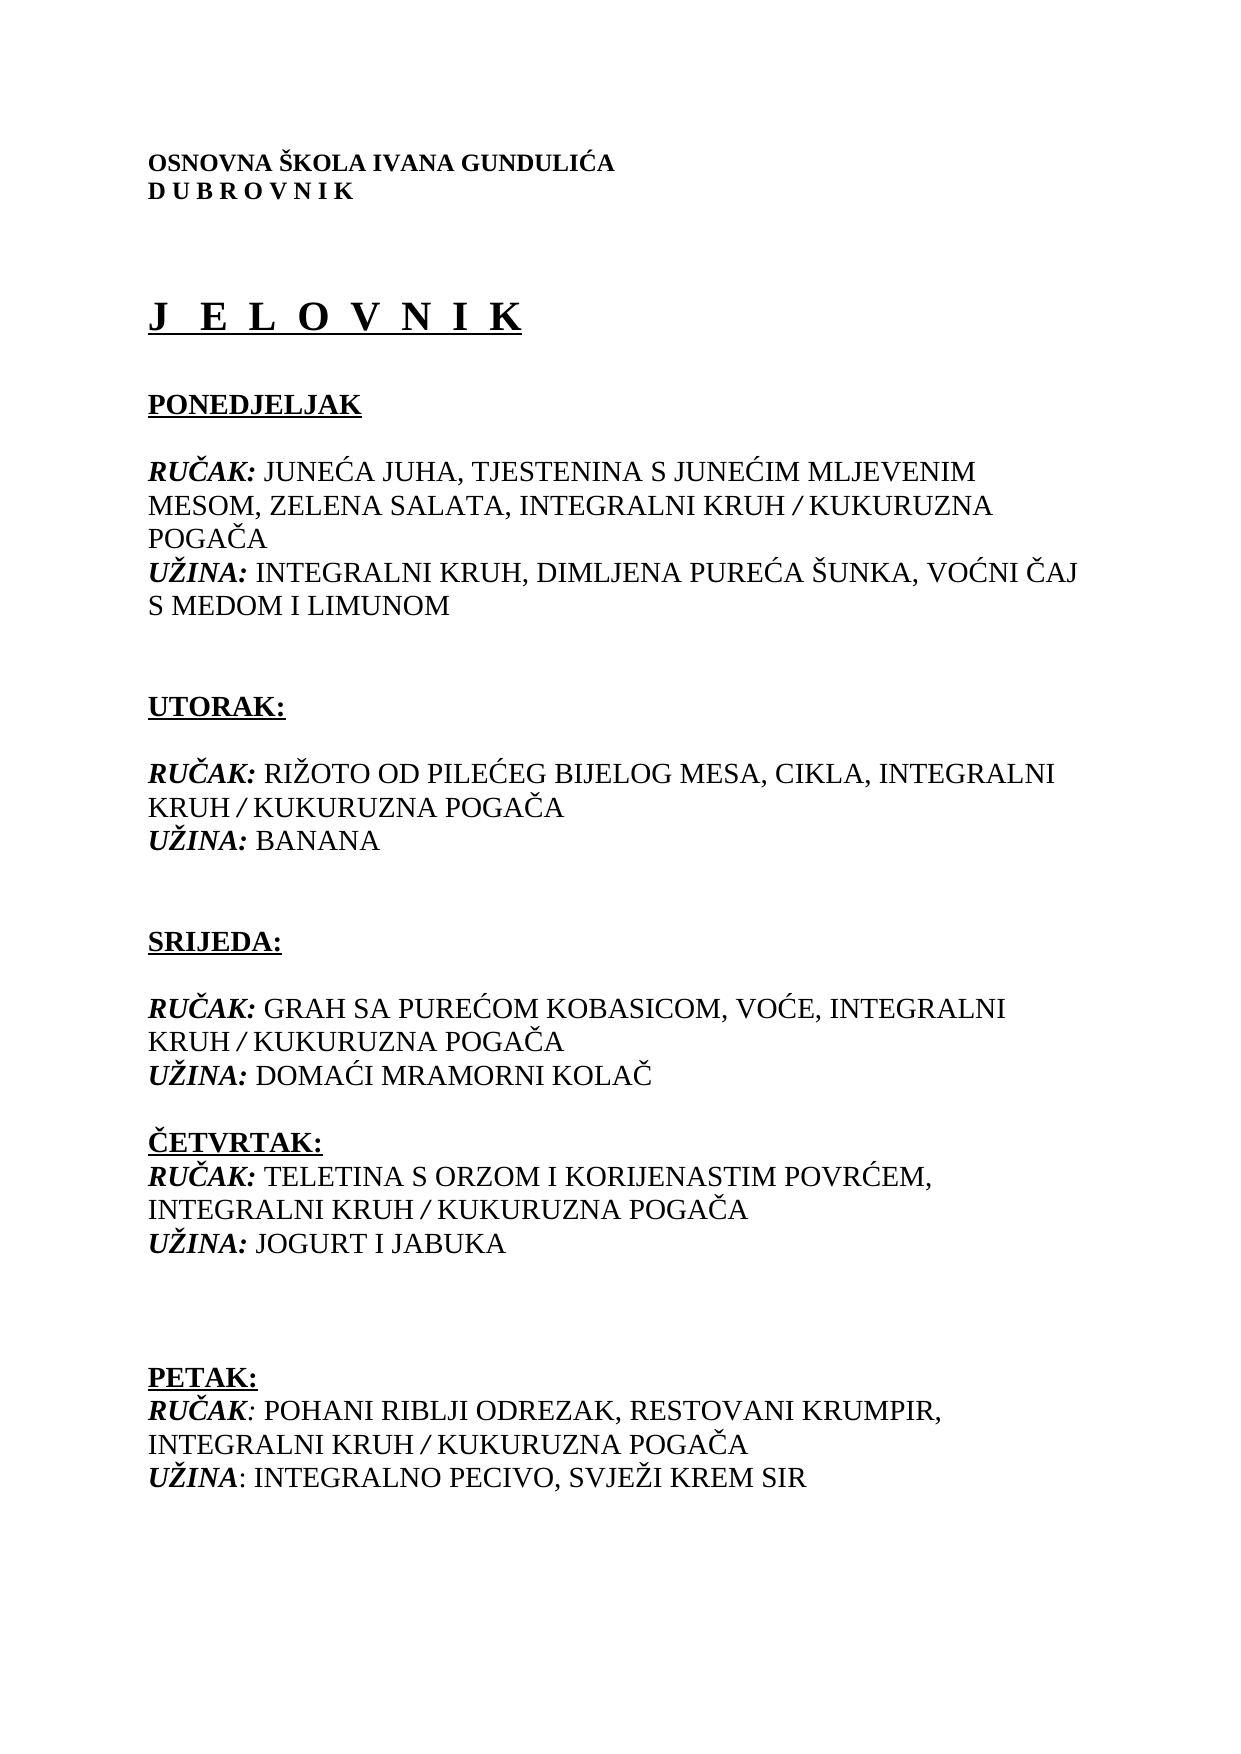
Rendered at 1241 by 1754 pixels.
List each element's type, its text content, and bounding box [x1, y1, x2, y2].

text UŽINA: INTEGRALNO PECIVO, SVJEŽI KREM SIR [148, 1461, 1093, 1494]
text RUČAK: POHANI RIBLJI ODREZAK, RESTOVANI KRUMPIR, INTEGRALNI KRUH / KUKURUZNA POGAČA [148, 1393, 1093, 1461]
text UŽINA: BANANA [148, 823, 1093, 857]
text UŽINA: INTEGRALNI KRUH, DIMLJENA PUREĆA ŠUNKA, VOĆNI ČAJ S MEDOM I LIMUNOM [148, 555, 1093, 622]
text OSNOVNA ŠKOLA IVANA GUNDULIĆA [148, 148, 1093, 176]
text D U B R O V N I K [148, 176, 1093, 205]
text PETAK: [148, 1360, 1093, 1393]
text UŽINA: DOMAĆI MRAMORNI KOLAČ [148, 1058, 1093, 1092]
text RUČAK: TELETINA S ORZOM I KORIJENASTIM POVRĆEM, INTEGRALNI KRUH / KUKURUZNA POGAČA [148, 1159, 1093, 1226]
text RUČAK: RIŽOTO OD PILEĆEG BIJELOG MESA, CIKLA, INTEGRALNI KRUH / KUKURUZNA POGAČA [148, 756, 1093, 823]
text SRIJEDA: [148, 924, 1093, 957]
text ČETVRTAK: [148, 1125, 1093, 1159]
text UŽINA: JOGURT I JABUKA [148, 1226, 1093, 1259]
text PONEDJELJAK [148, 387, 1093, 421]
text J E L O V N I K [148, 291, 1093, 339]
text RUČAK: GRAH SA PUREĆOM KOBASICOM, VOĆE, INTEGRALNI KRUH / KUKURUZNA POGAČA [148, 991, 1093, 1058]
text RUČAK: JUNEĆA JUHA, TJESTENINA S JUNEĆIM MLJEVENIM MESOM, ZELENA SALATA, INTEGRALNI KRUH / KUKURUZNA POGAČA [148, 454, 1093, 555]
text UTORAK: [148, 689, 1093, 723]
